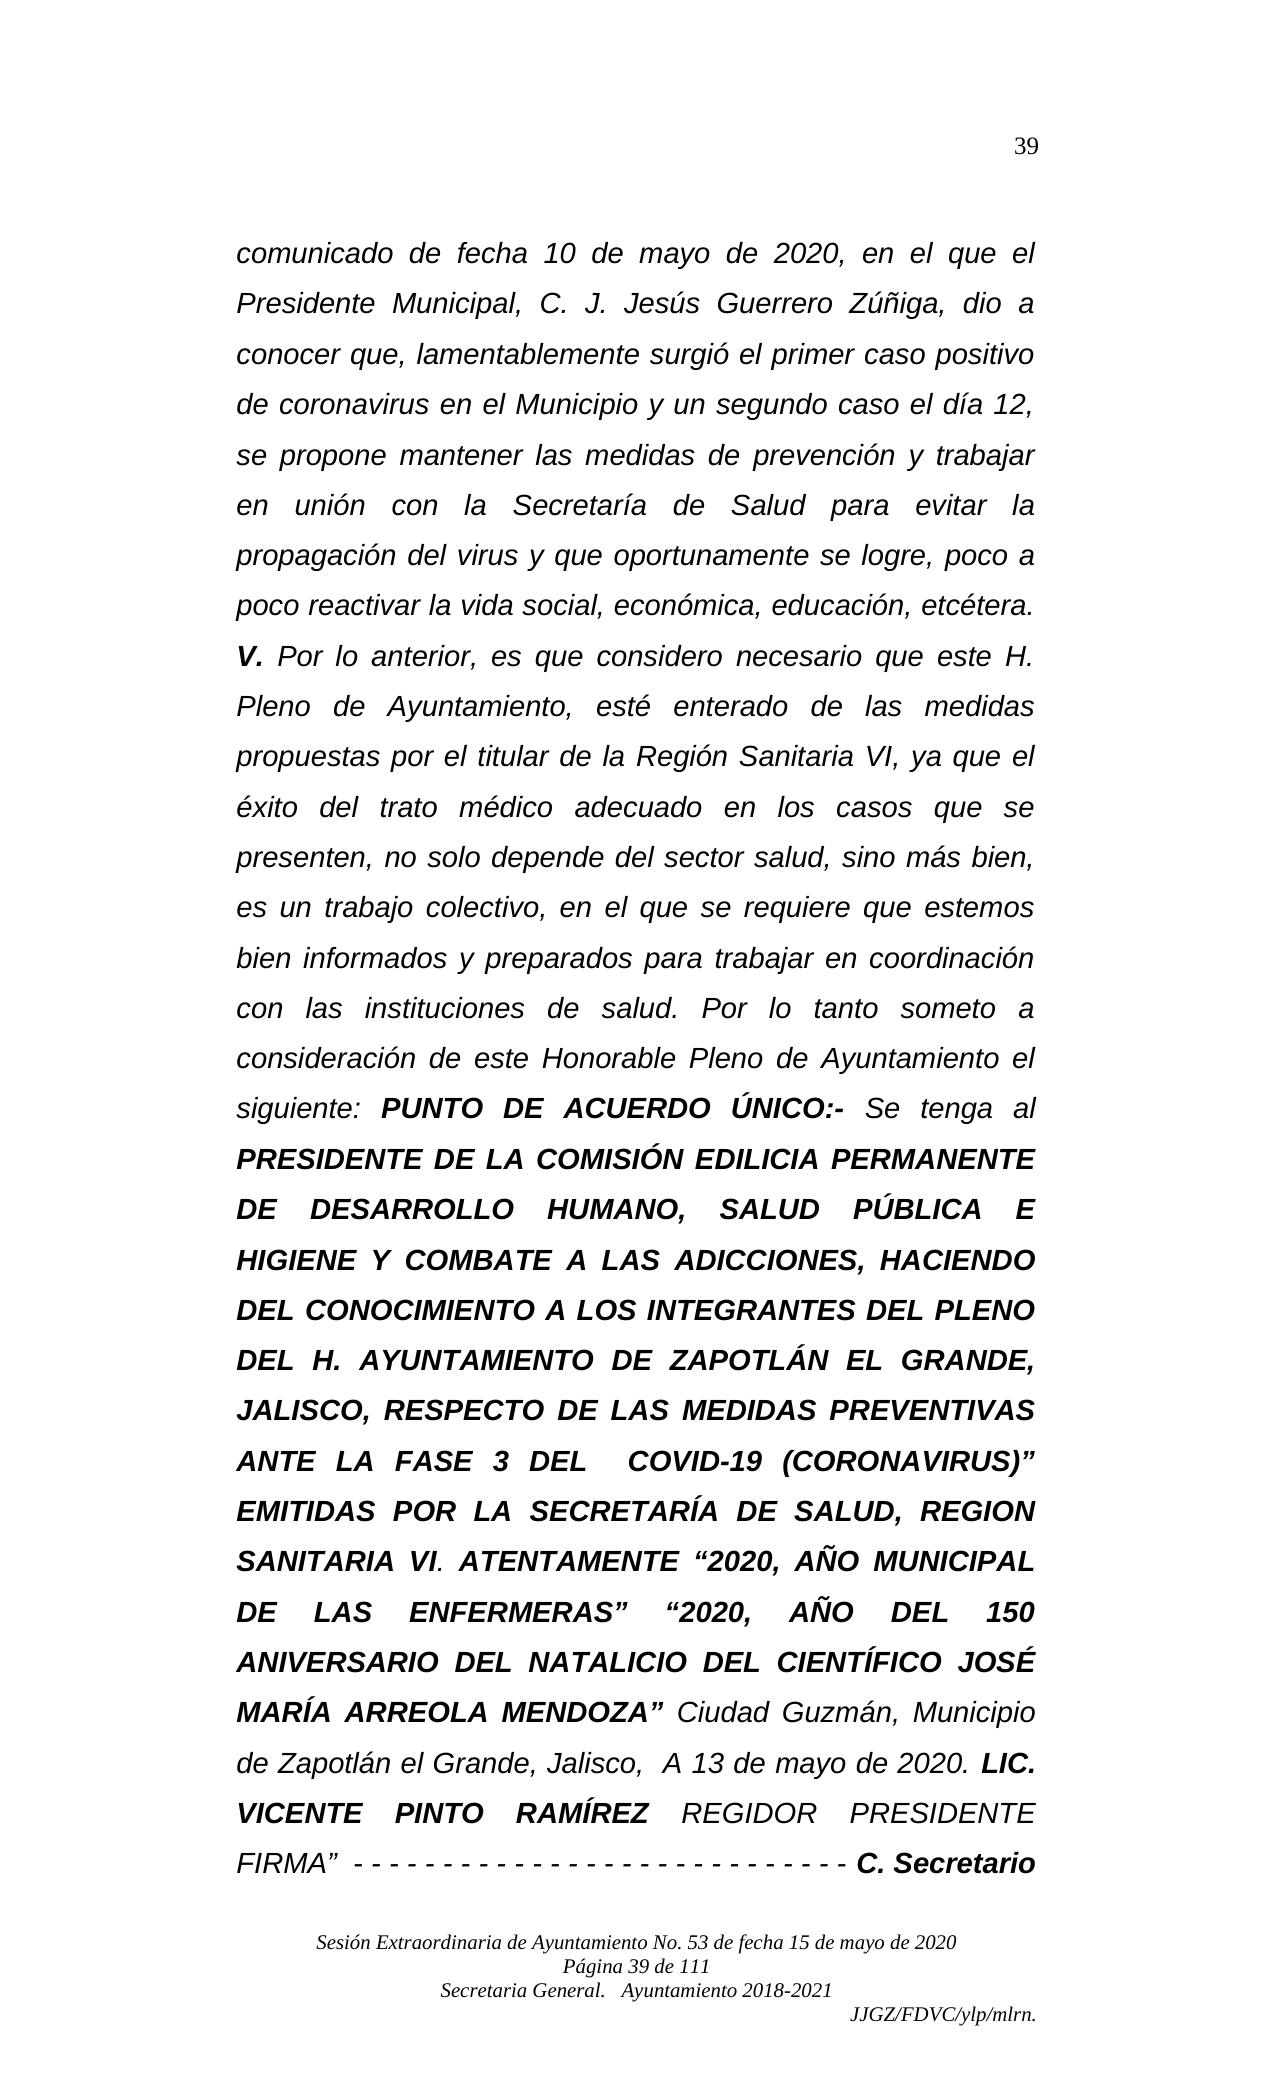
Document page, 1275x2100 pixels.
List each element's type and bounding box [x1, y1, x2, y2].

text [236, 236, 1039, 1880]
